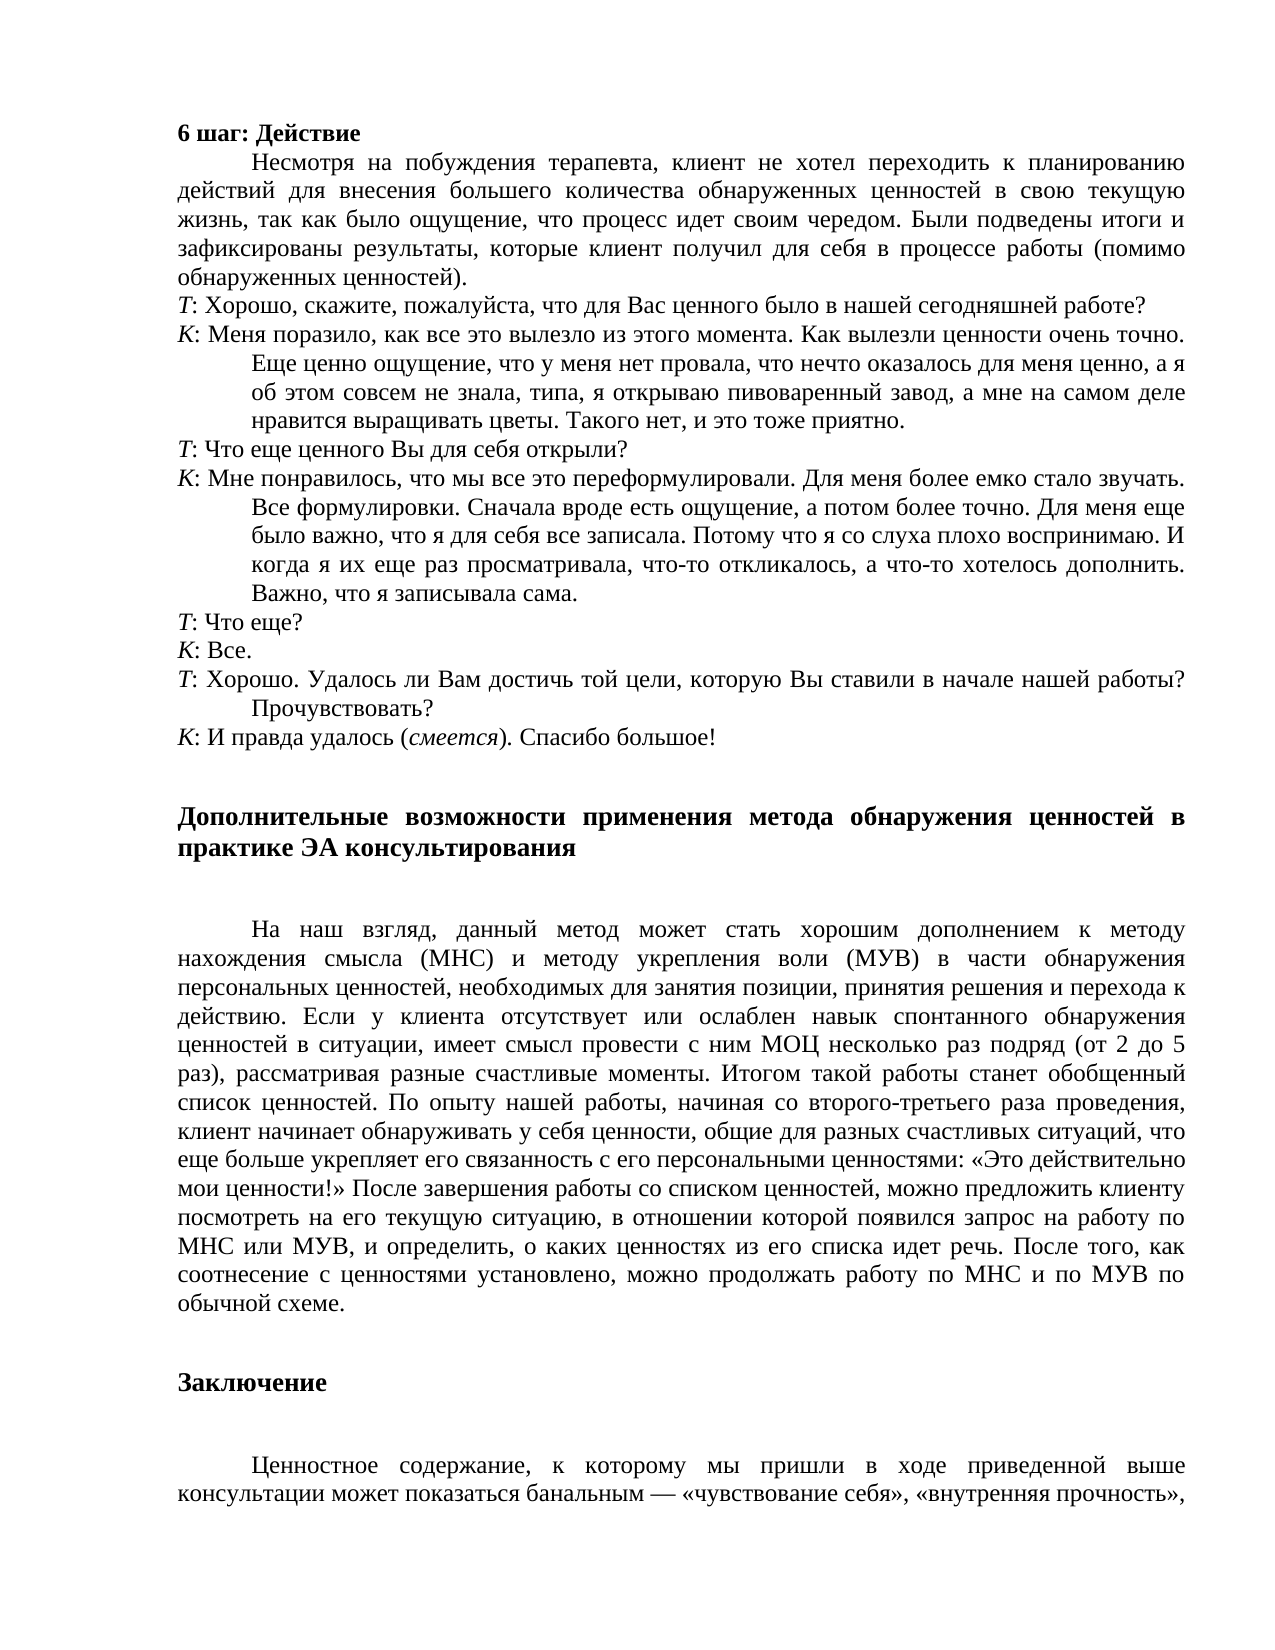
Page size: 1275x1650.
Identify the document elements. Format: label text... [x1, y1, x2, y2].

text Т: Что еще? [177, 607, 1186, 636]
text Т: Что еще ценного Вы для себя открыли? [177, 434, 1186, 463]
text Т: Хорошо. Удалось ли Вам достичь той цели, которую Вы ставили в начале нашей работы? Прочувствовать? [177, 664, 1186, 722]
text К: Мне понравилось, что мы все это переформулировали. Для меня более емко стало звучать. Все формулировки. Сначала вроде есть ощущение, а потом более точно. Для меня еще было важно, что я для себя все записала. Потому что я со слуха плохо воспринимаю. И когда я их еще раз просматривала, что-то откликалось, а что-то хотелось дополнить. Важно, что я записывала сама. [177, 463, 1186, 607]
text 6 шаг: Действие [177, 118, 1186, 147]
text Т: Хорошо, скажите, пожалуйста, что для Вас ценного было в нашей сегодняшней работе? [177, 291, 1186, 319]
text К: И правда удалось (смеется). Спасибо большое! [177, 722, 1186, 751]
text Дополнительные возможности применения метода обнаружения ценностей в практике ЭА консультирования [177, 800, 1186, 862]
text На наш взгляд, данный метод может стать хорошим дополнением к методу нахождения смысла (МНС) и методу укрепления воли (МУВ) в части обнаружения персональных ценностей, необходимых для занятия позиции, принятия решения и перехода к действию. Если у клиента отсутствует или ослаблен навык спонтанного обнаружения ценностей в ситуации, имеет смысл провести с ним МОЦ несколько раз подряд (от 2 до 5 раз), рассматривая разные счастливые моменты. Итогом такой работы станет обобщенный список ценностей. По опыту нашей работы, начиная со второго-третьего раза проведения, клиент начинает обнаруживать у себя ценности, общие для разных счастливых ситуаций, что еще больше укрепляет его связанность с его персональными ценностями: «Это действительно мои ценности!» После завершения работы со списком ценностей, можно предложить клиенту посмотреть на его текущую ситуацию, в отношении которой появился запрос на работу по МНС или МУВ, и определить, о каких ценностях из его списка идет речь. После того, как соотнесение с ценностями установлено, можно продолжать работу по МНС и по МУВ по обычной схеме. [177, 914, 1186, 1317]
text К: Все. [177, 636, 1186, 664]
text Заключение [177, 1367, 1186, 1398]
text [177, 1450, 1186, 1507]
text Несмотря на побуждения терапевта, клиент не хотел переходить к планированию действий для внесения большего количества обнаруженных ценностей в свою текущую жизнь, так как было ощущение, что процесс идет своим чередом. Были подведены итоги и зафиксированы результаты, которые клиент получил для себя в процессе работы (помимо обнаруженных ценностей). [177, 147, 1186, 291]
text К: Меня поразило, как все это вылезло из этого момента. Как вылезли ценности очень точно. Еще ценно ощущение, что у меня нет провала, что нечто оказалось для меня ценно, а я об этом совсем не знала, типа, я открываю пивоваренный завод, а мне на самом деле нравится выращивать цветы. Такого нет, и это тоже приятно. [177, 319, 1186, 434]
